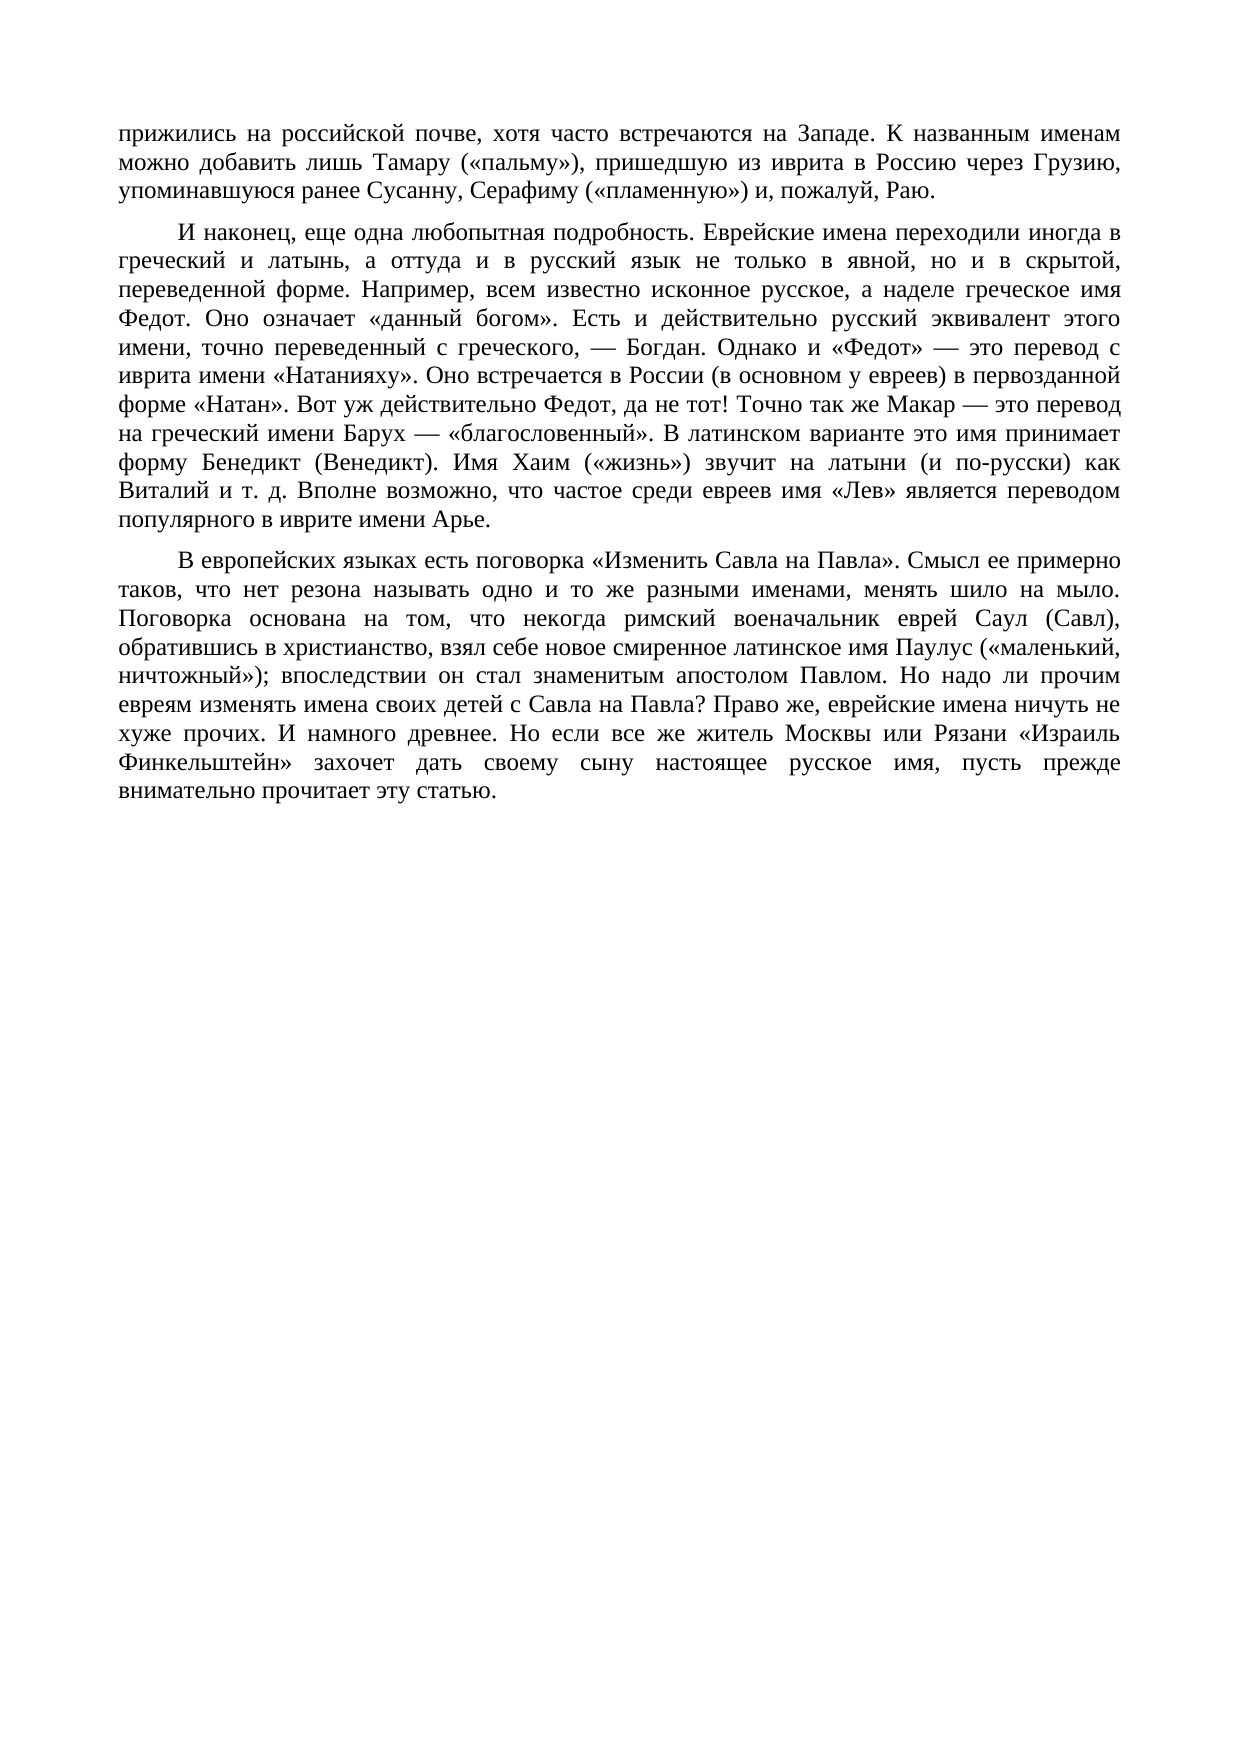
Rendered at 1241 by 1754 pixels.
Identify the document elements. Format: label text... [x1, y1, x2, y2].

text В европейских языках есть поговорка «Изменить Савла на Павла». Смысл ее примерно таков, что нет резона называть одно и то же разными именами, менять шило на мыло. Поговорка основана на том, что некогда римский военачальник еврей Саул (Савл), обратившись в христианство, взял себе новое смиренное латинское имя Паулус («маленький, ничтожный»); впоследствии он стал знаменитым апостолом Павлом. Но надо ли прочим евреям изменять имена своих детей с Савла на Павла? Право же, еврейские имена ничуть не хуже прочих. И намного древнее. Но если все же житель Москвы или Рязани «Израиль Финкельштейн» захочет дать своему сыну настоящее русское имя, пусть прежде внимательно прочитает эту статью. [118, 546, 1122, 804]
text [118, 118, 1122, 204]
text И наконец, еще одна любопытная подробность. Еврейские имена переходили иногда в греческий и латынь, а оттуда и в русский язык не только в явной, но и в скрытой, переведенной форме. Например, всем известно исконное русское, а наделе греческое имя Федот. Оно означает «данный богом». Есть и действительно русский эквивалент этого имени, точно переведенный с греческого, — Богдан. Однако и «Федот» — это перевод с иврита имени «Натанияху». Оно встречается в России (в основном у евреев) в первозданной форме «Натан». Вот уж действительно Федот, да не тот! Точно так же Макар — это перевод на греческий имени Барух — «благословенный». В латинском варианте это имя принимает форму Бенедикт (Венедикт). Имя Хаим («жизнь») звучит на латыни (и по-русски) как Виталий и т. д. Вполне возможно, что частое среди евреев имя «Лев» является переводом популярного в иврите имени Арье. [118, 217, 1122, 533]
